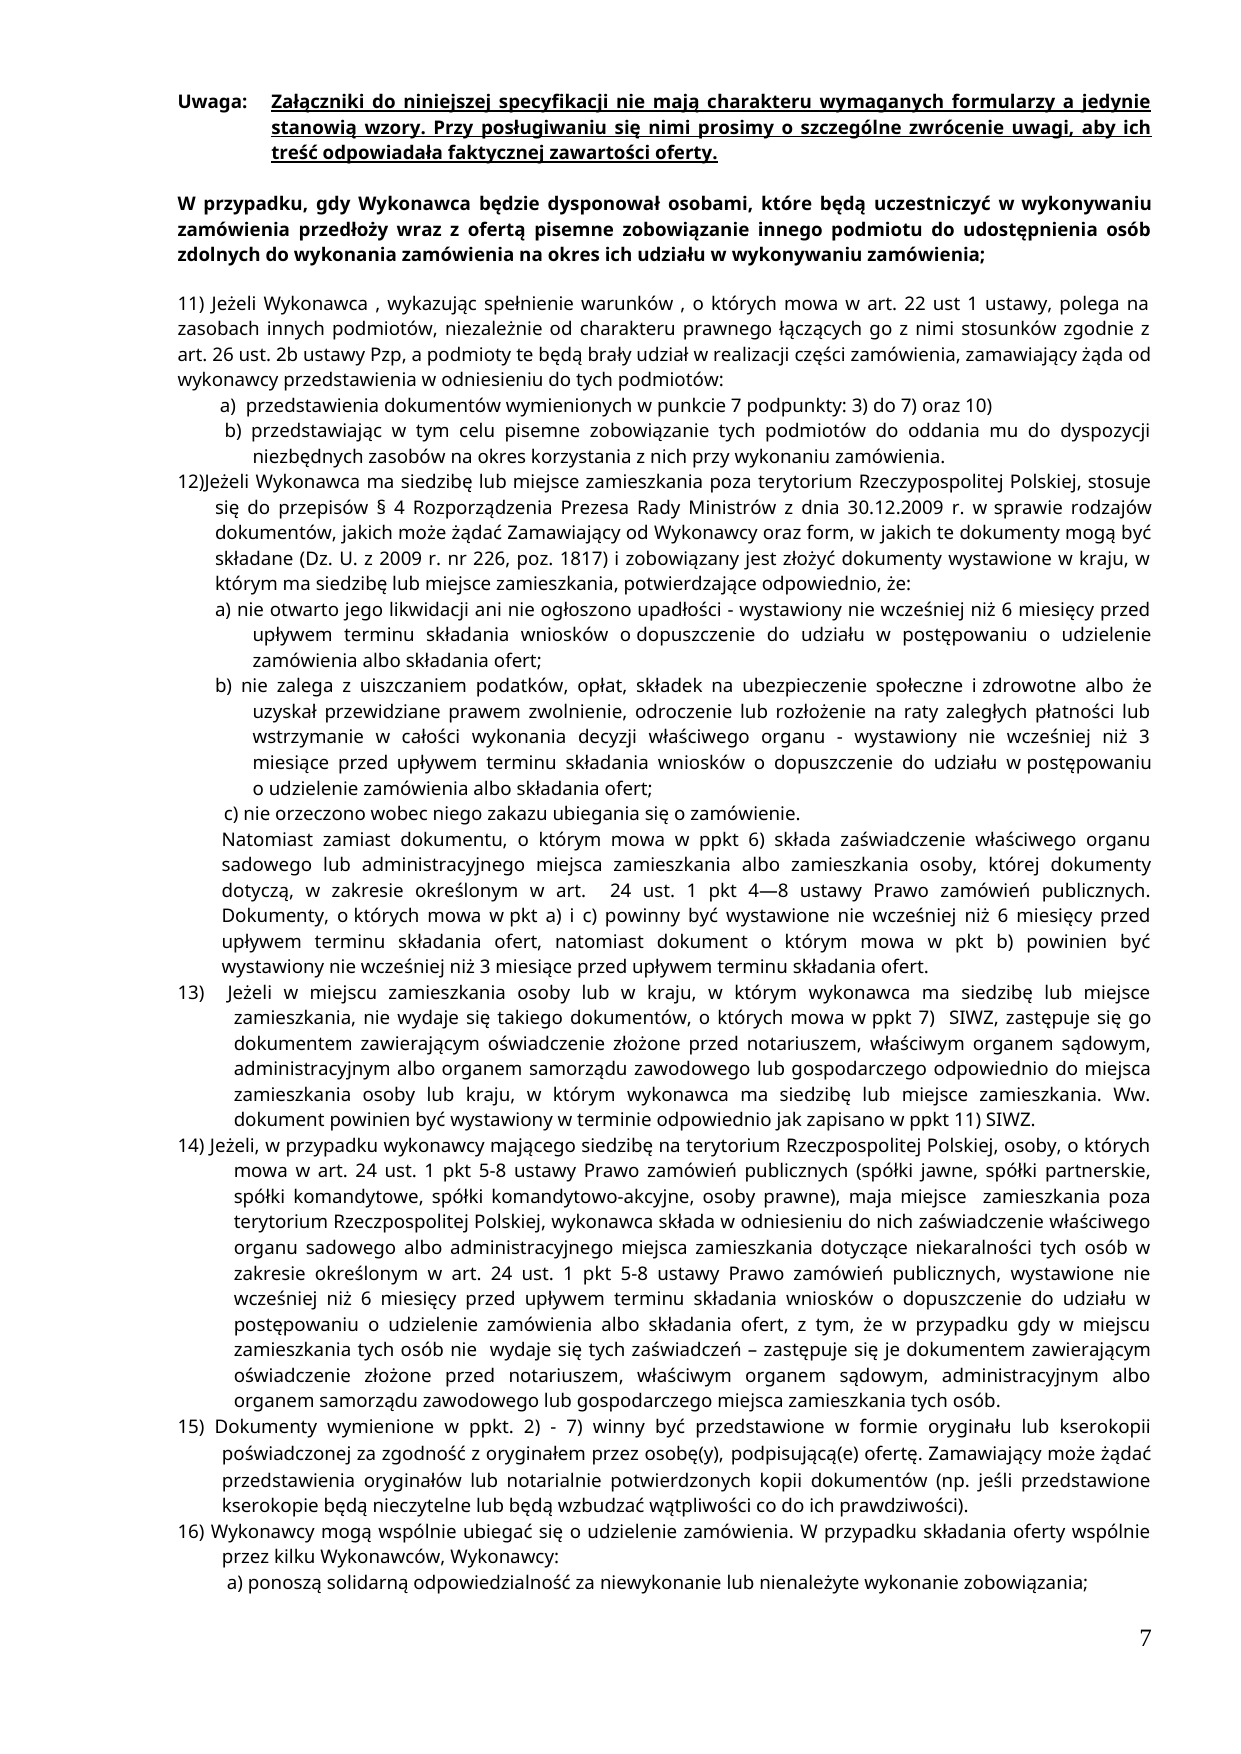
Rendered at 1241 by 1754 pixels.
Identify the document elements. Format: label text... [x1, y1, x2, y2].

text 12)Jeżeli Wykonawca ma siedzibę lub miejsce zamieszkania poza terytorium Rzeczypospolitej Polskiej, stosuje się do przepisów § 4 Rozporządzenia Prezesa Rady Ministrów z dnia 30.12.2009 r. w sprawie rodzajów dokumentów, jakich może żądać Zamawiający od Wykonawcy oraz form, w jakich te dokumenty mogą być składane (Dz. U. z 2009 r. nr 226, poz. 1817) i zobowiązany jest złożyć dokumenty wystawione w kraju, w którym ma siedzibę lub miejsce zamieszkania, potwierdzające odpowiednio, że: [177, 469, 1152, 596]
text a) ponoszą solidarną odpowiedzialność za niewykonanie lub nienależyte wykonanie zobowiązania; [227, 1569, 1152, 1594]
text 13) Jeżeli w miejscu zamieszkania osoby lub w kraju, w którym wykonawca ma siedzibę lub miejsce zamieszkania, nie wydaje się takiego dokumentów, o których mowa w ppkt 7) SIWZ, zastępuje się go dokumentem zawierającym oświadczenie złożone przed notariuszem, właściwym organem sądowym, administracyjnym albo organem samorządu zawodowego lub gospodarczego odpowiednio do miejsca zamieszkania osoby lub kraju, w którym wykonawca ma siedzibę lub miejsce zamieszkania. Ww. dokument powinien być wystawiony w terminie odpowiednio jak zapisano w ppkt 11) SIWZ. [177, 979, 1152, 1132]
text b) przedstawiając w tym celu pisemne zobowiązanie tych podmiotów do oddania mu do dyspozycji niezbędnych zasobów na okres korzystania z nich przy wykonaniu zamówienia. [215, 418, 1152, 469]
text a) nie otwarto jego likwidacji ani nie ogłoszono upadłości - wystawiony nie wcześniej niż 6 miesięcy przed upływem terminu składania wniosków o dopuszczenie do udziału w postępowaniu o udzielenie zamówienia albo składania ofert; [215, 596, 1152, 673]
text W przypadku, gdy Wykonawca będzie dysponował osobami, które będą uczestniczyć w wykonywaniu zamówienia przedłoży wraz z ofertą pisemne zobowiązanie innego podmiotu do udostępnienia osób zdolnych do wykonania zamówienia na okres ich udziału w wykonywaniu zamówienia; [177, 191, 1152, 267]
text 11) Jeżeli Wykonawca , wykazując spełnienie warunków , o których mowa w art. 22 ust 1 ustawy, polega na zasobach innych podmiotów, niezależnie od charakteru prawnego łączących go z nimi stosunków zgodnie z art. 26 ust. 2b ustawy Pzp, a podmioty te będą brały udział w realizacji części zamówienia, zamawiający żąda od wykonawcy przedstawienia w odniesieniu do tych podmiotów: [177, 290, 1152, 392]
text Natomiast zamiast dokumentu, o którym mowa w ppkt 6) składa zaświadczenie właściwego organu sadowego lub administracyjnego miejsca zamieszkania albo zamieszkania osoby, której dokumenty dotyczą, w zakresie określonym w art. 24 ust. 1 pkt 4—8 ustawy Prawo zamówień publicznych. Dokumenty, o których mowa w pkt a) i c) powinny być wystawione nie wcześniej niż 6 miesięcy przed upływem terminu składania ofert, natomiast dokument o którym mowa w pkt b) powinien być wystawiony nie wcześniej niż 3 miesiące przed upływem terminu składania ofert. [221, 826, 1152, 979]
text 15) Dokumenty wymienione w ppkt. 2) - 7) winny być przedstawione w formie oryginału lub kserokopii poświadczonej za zgodność z oryginałem przez osobę(y), podpisującą(e) ofertę. Zamawiający może żądać przedstawienia oryginałów lub notarialnie potwierdzonych kopii dokumentów (np. jeśli przedstawione kserokopie będą nieczytelne lub będą wzbudzać wątpliwości co do ich prawdziwości). [177, 1413, 1152, 1518]
text b) nie zalega z uiszczaniem podatków, opłat, składek na ubezpieczenie społeczne i zdrowotne albo że uzyskał przewidziane prawem zwolnienie, odroczenie lub rozłożenie na raty zaległych płatności lub wstrzymanie w całości wykonania decyzji właściwego organu - wystawiony nie wcześniej niż 3 miesiące przed upływem terminu składania wniosków o dopuszczenie do udziału w postępowaniu o udzielenie zamówienia albo składania ofert; [215, 673, 1152, 800]
text c) nie orzeczono wobec niego zakazu ubiegania się o zamówienie. [224, 800, 1152, 826]
text a) przedstawienia dokumentów wymienionych w punkcie 7 podpunkty: 3) do 7) oraz 10) [215, 392, 1152, 418]
text Uwaga: Załączniki do niniejszej specyfikacji nie mają charakteru wymaganych formularzy a jedynie stanowią wzory. Przy posługiwaniu się nimi prosimy o szczególne zwrócenie uwagi, aby ich treść odpowiadała faktycznej zawartości oferty. [177, 89, 1152, 165]
text 16) Wykonawcy mogą wspólnie ubiegać się o udzielenie zamówienia. W przypadku składania oferty wspólnie przez kilku Wykonawców, Wykonawcy: [177, 1518, 1152, 1569]
text 14) Jeżeli, w przypadku wykonawcy mającego siedzibę na terytorium Rzeczpospolitej Polskiej, osoby, o których mowa w art. 24 ust. 1 pkt 5-8 ustawy Prawo zamówień publicznych (spółki jawne, spółki partnerskie, spółki komandytowe, spółki komandytowo-akcyjne, osoby prawne), maja miejsce zamieszkania poza terytorium Rzeczpospolitej Polskiej, wykonawca składa w odniesieniu do nich zaświadczenie właściwego organu sadowego albo administracyjnego miejsca zamieszkania dotyczące niekaralności tych osób w zakresie określonym w art. 24 ust. 1 pkt 5-8 ustawy Prawo zamówień publicznych, wystawione nie wcześniej niż 6 miesięcy przed upływem terminu składania wniosków o dopuszczenie do udziału w postępowaniu o udzielenie zamówienia albo składania ofert, z tym, że w przypadku gdy w miejscu zamieszkania tych osób nie wydaje się tych zaświadczeń – zastępuje się je dokumentem zawierającym oświadczenie złożone przed notariuszem, właściwym organem sądowym, administracyjnym albo organem samorządu zawodowego lub gospodarczego miejsca zamieszkania tych osób. [177, 1132, 1152, 1413]
